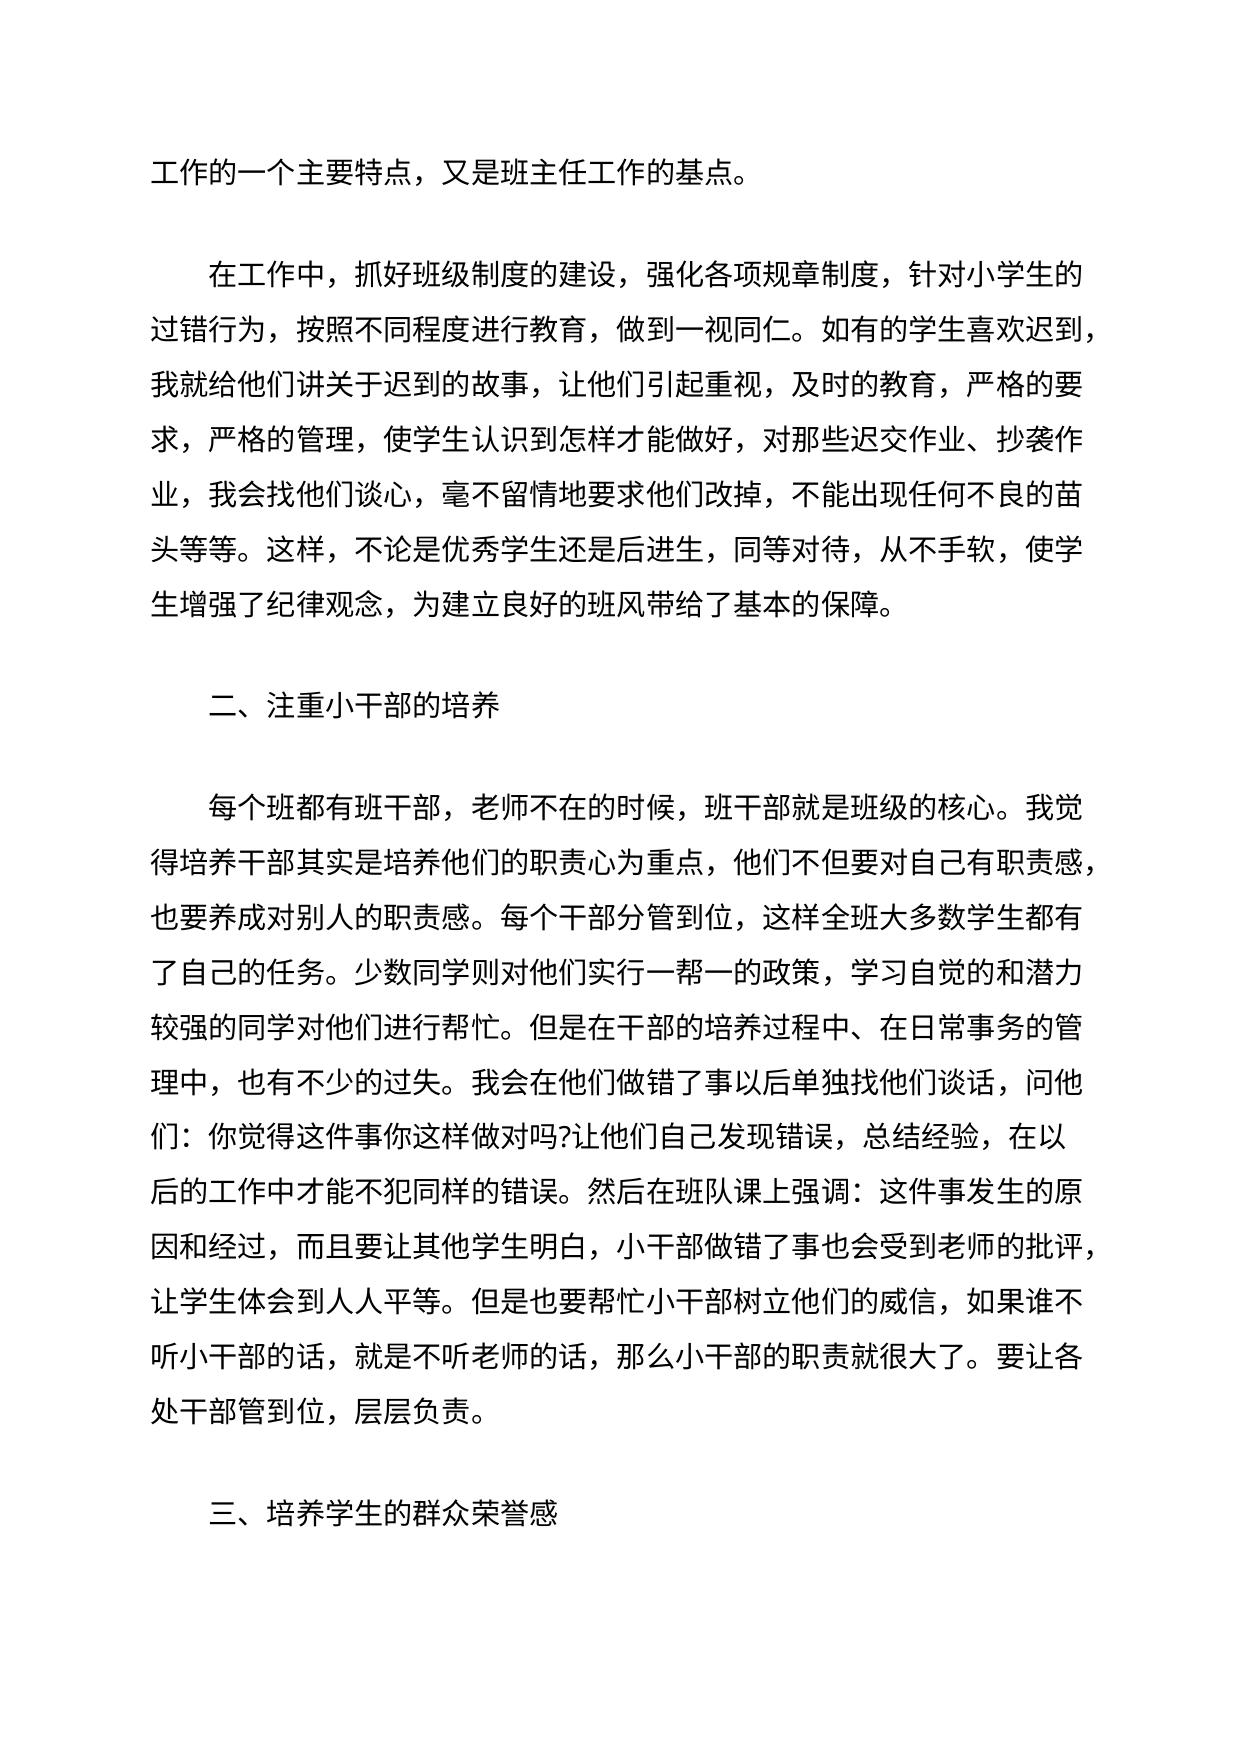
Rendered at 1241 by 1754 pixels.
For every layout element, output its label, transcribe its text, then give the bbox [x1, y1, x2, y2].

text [150, 150, 1090, 192]
text 三、培养学生的群众荣誉感 [150, 1490, 1090, 1533]
text 二、注重小干部的培养 [150, 683, 1090, 725]
text 在工作中，抓好班级制度的建设，强化各项规章制度，针对小学生的过错行为，按照不同程度进行教育，做到一视同仁。如有的学生喜欢迟到，我就给他们讲关于迟到的故事，让他们引起重视，及时的教育，严格的要求，严格的管理，使学生认识到怎样才能做好，对那些迟交作业、抄袭作业，我会找他们谈心，毫不留情地要求他们改掉，不能出现任何不良的苗头等等。这样，不论是优秀学生还是后进生，同等对待，从不手软，使学生增强了纪律观念，为建立良好的班风带给了基本的保障。 [150, 252, 1090, 623]
text 每个班都有班干部，老师不在的时候，班干部就是班级的核心。我觉得培养干部其实是培养他们的职责心为重点，他们不但要对自己有职责感，也要养成对别人的职责感。每个干部分管到位，这样全班大多数学生都有了自己的任务。少数同学则对他们实行一帮一的政策，学习自觉的和潜力较强的同学对他们进行帮忙。但是在干部的培养过程中、在日常事务的管理中，也有不少的过失。我会在他们做错了事以后单独找他们谈话，问他们：你觉得这件事你这样做对吗?让他们自己发现错误，总结经验，在以后的工作中才能不犯同样的错误。然后在班队课上强调：这件事发生的原因和经过，而且要让其他学生明白，小干部做错了事也会受到老师的批评，让学生体会到人人平等。但是也要帮忙小干部树立他们的威信，如果谁不听小干部的话，就是不听老师的话，那么小干部的职责就很大了。要让各处干部管到位，层层负责。 [150, 785, 1090, 1431]
